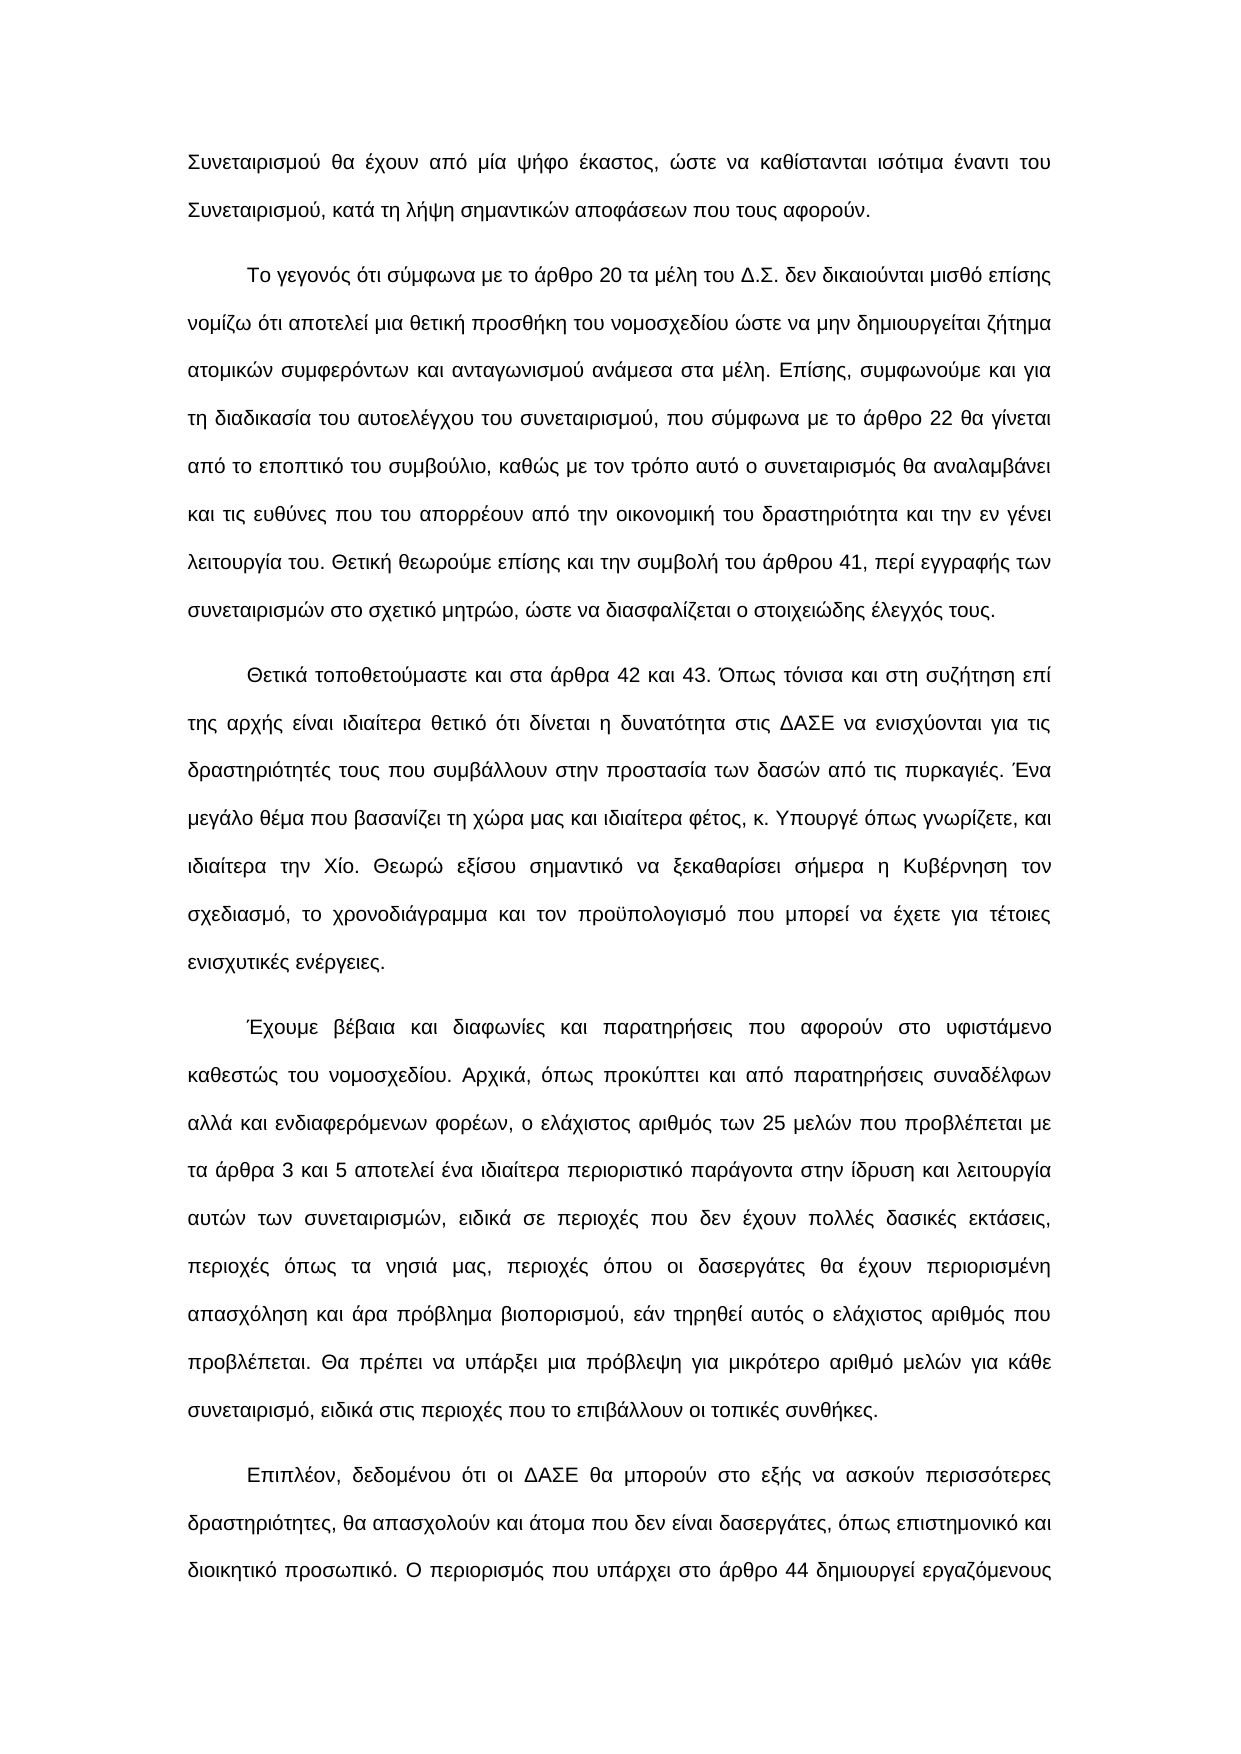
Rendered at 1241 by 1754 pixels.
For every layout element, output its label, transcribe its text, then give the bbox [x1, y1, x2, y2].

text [187, 150, 1053, 222]
text Έχουμε βέβαια και διαφωνίες και παρατηρήσεις που αφορούν στο υφιστάμενο καθεστώς του νομοσχεδίου. Αρχικά, όπως προκύπτει και από παρατηρήσεις συναδέλφων αλλά και ενδιαφερόμενων φορέων, ο ελάχιστος αριθμός των 25 μελών που προβλέπεται με τα άρθρα 3 και 5 αποτελεί ένα ιδιαίτερα περιοριστικό παράγοντα στην ίδρυση και λειτουργία αυτών των συνεταιρισμών, ειδικά σε περιοχές που δεν έχουν πολλές δασικές εκτάσεις, περιοχές όπως τα νησιά μας, περιοχές όπου οι δασεργάτες θα έχουν περιορισμένη απασχόληση και άρα πρόβλημα βιοπορισμού, εάν τηρηθεί αυτός ο ελάχιστος αριθμός που προβλέπεται. Θα πρέπει να υπάρξει μια πρόβλεψη για μικρότερο αριθμό μελών για κάθε συνεταιρισμό, ειδικά στις περιοχές που το επιβάλλουν οι τοπικές συνθήκες. [187, 1014, 1053, 1422]
text Το γεγονός ότι σύμφωνα με το άρθρο 20 τα μέλη του Δ.Σ. δεν δικαιούνται μισθό επίσης νομίζω ότι αποτελεί μια θετική προσθήκη του νομοσχεδίου ώστε να μην δημιουργείται ζήτημα ατομικών συμφερόντων και ανταγωνισμού ανάμεσα στα μέλη. Επίσης, συμφωνούμε και για τη διαδικασία του αυτοελέγχου του συνεταιρισμού, που σύμφωνα με το άρθρο 22 θα γίνεται από το εποπτικό του συμβούλιο, καθώς με τον τρόπο αυτό ο συνεταιρισμός θα αναλαμβάνει και τις ευθύνες που του απορρέουν από την οικονομική του δραστηριότητα και την εν γένει λειτουργία του. Θετική θεωρούμε επίσης και την συμβολή του άρθρου 41, περί εγγραφής των συνεταιρισμών στο σχετικό μητρώο, ώστε να διασφαλίζεται ο στοιχειώδης έλεγχός τους. [187, 262, 1053, 622]
text Θετικά τοποθετούμαστε και στα άρθρα 42 και 43. Όπως τόνισα και στη συζήτηση επί της αρχής είναι ιδιαίτερα θετικό ότι δίνεται η δυνατότητα στις ΔΑΣΕ να ενισχύονται για τις δραστηριότητές τους που συμβάλλουν στην προστασία των δασών από τις πυρκαγιές. Ένα μεγάλο θέμα που βασανίζει τη χώρα μας και ιδιαίτερα φέτος, κ. Υπουργέ όπως γνωρίζετε, και ιδιαίτερα την Χίο. Θεωρώ εξίσου σημαντικό να ξεκαθαρίσει σήμερα η Κυβέρνηση τον σχεδιασμό, το χρονοδιάγραμμα και τον προϋπολογισμό που μπορεί να έχετε για τέτοιες ενισχυτικές ενέργειες. [187, 662, 1053, 974]
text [187, 1462, 1053, 1582]
